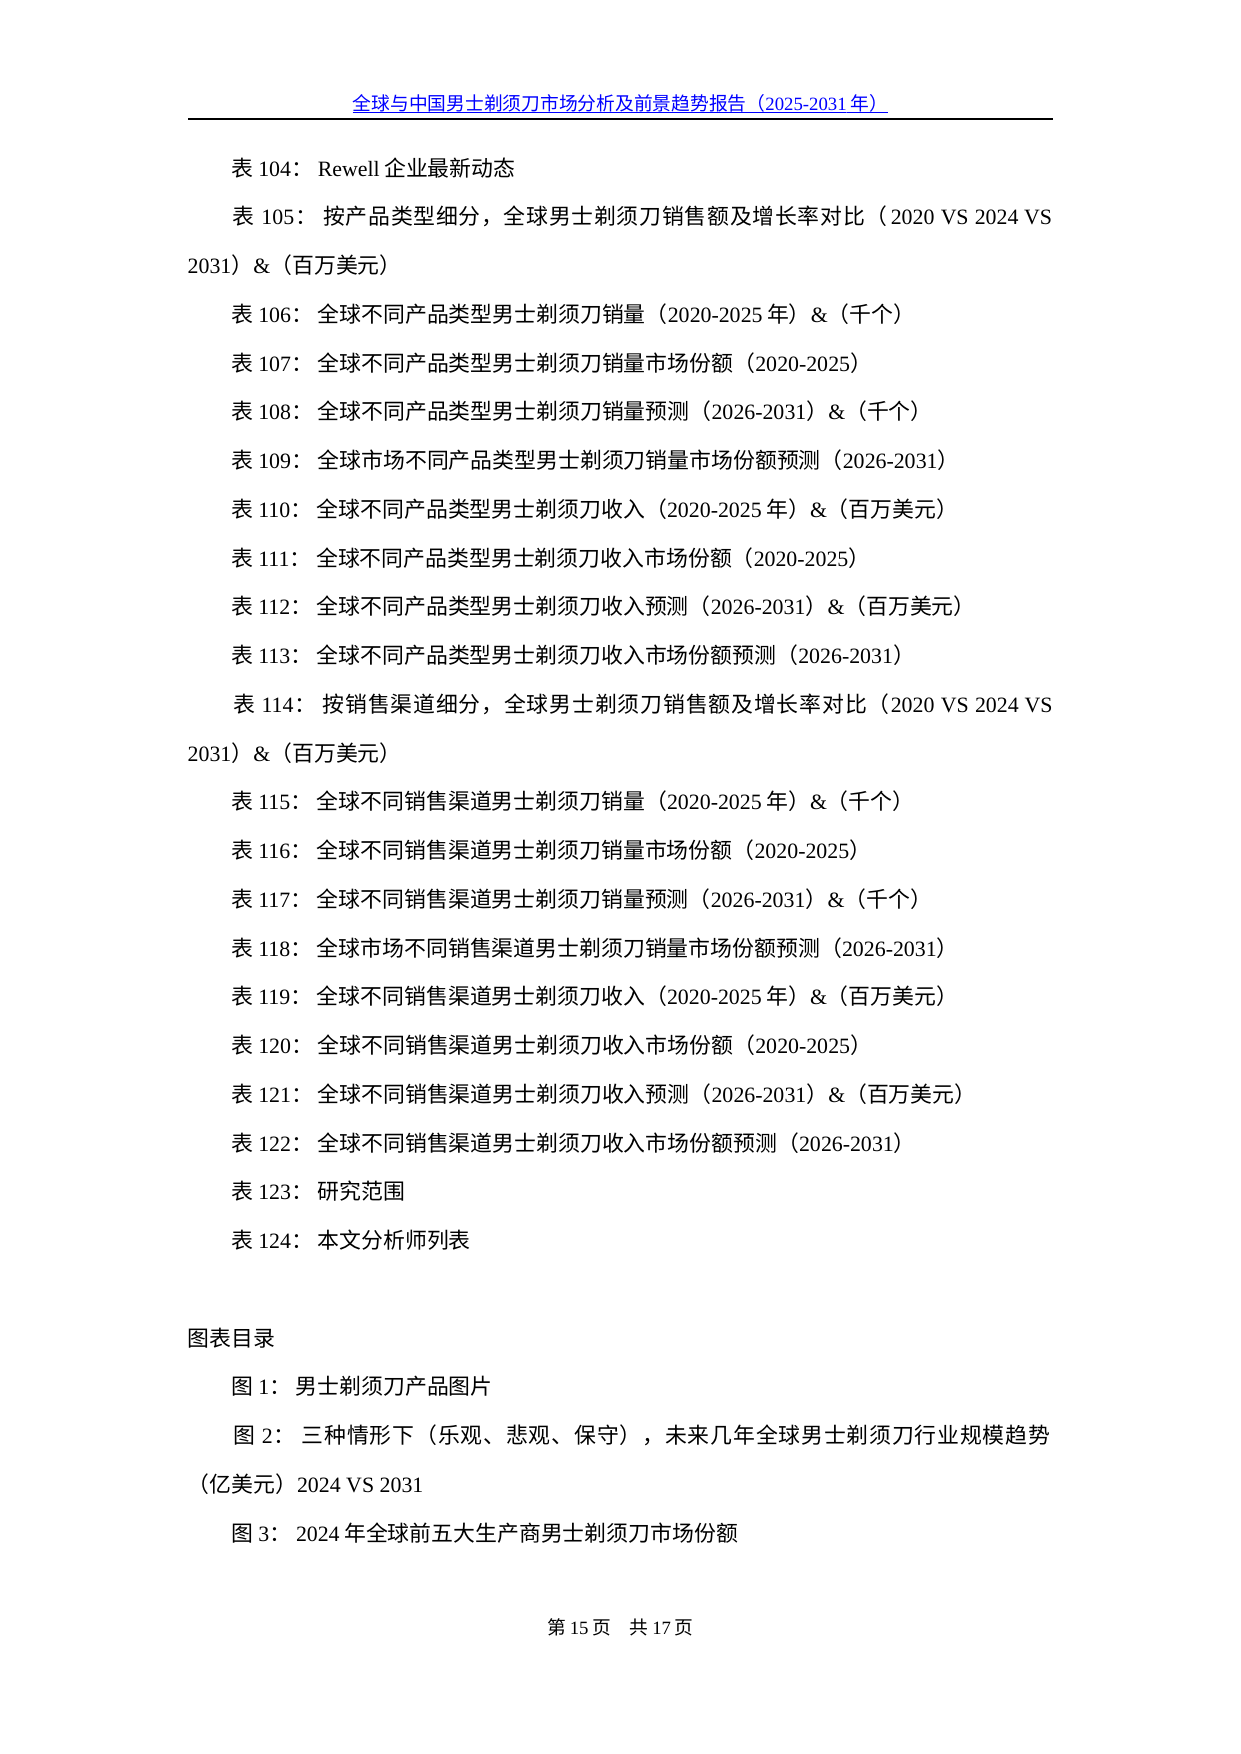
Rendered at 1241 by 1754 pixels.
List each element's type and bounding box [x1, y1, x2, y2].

text [187, 150, 1053, 1548]
